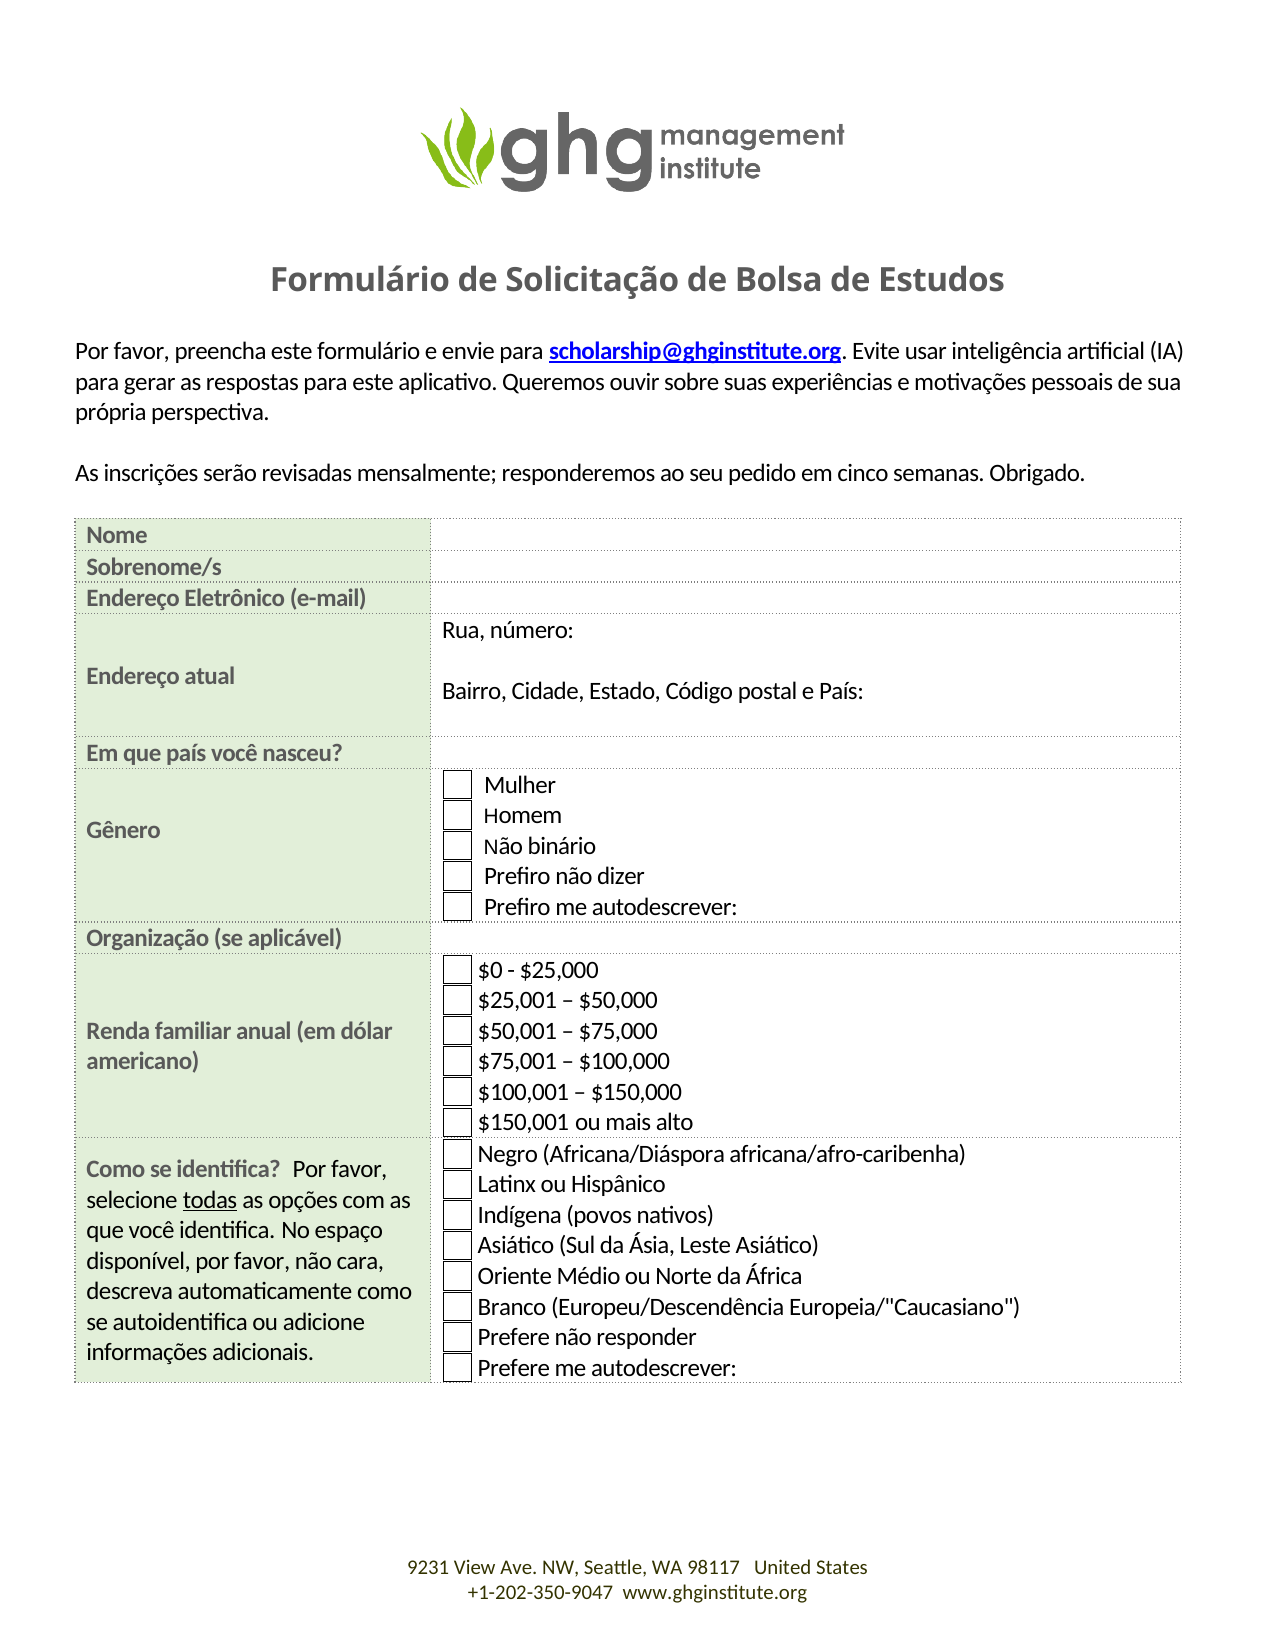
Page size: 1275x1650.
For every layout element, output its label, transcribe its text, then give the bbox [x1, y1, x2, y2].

text As inscrições serão revisadas mensalmente; responderemos ao seu pedido em cinco semanas. Obrigado. [75, 457, 1200, 488]
table_cell $0 - $25,000 $25,001 – $50,000 $50,001 – $75,000 $75,001 – $100,000 $100,001 – $150,000 $150,001 ou mais alto [431, 953, 1181, 1137]
table_cell Em que país você nasceu? [75, 736, 431, 768]
text Por favor, preencha este formulário e envie para scholarship@ghginstitute.org. Evite usar inteligência artificial (IA) para gerar as respostas para este aplicativo. Queremos ouvir sobre suas experiências e motivações pessoais de sua própria perspectiva. [75, 335, 1200, 427]
table_cell Como se identifica? Por favor, selecione todas as opções com as que você identifica. No espaço disponível, por favor, não cara, descreva automaticamente como se autoidentifica ou adicione informações adicionais. [75, 1137, 431, 1382]
table_cell Endereço atual [75, 613, 431, 736]
text Formulário de Solicitação de Bolsa de Estudos [75, 256, 1200, 301]
table_header Nome [75, 518, 431, 550]
table_cell [431, 921, 1181, 953]
table_cell Negro (Africana/Diáspora africana/afro-caribenha) Latinx ou Hispânico Indígena (povos nativos) Asiático (Sul da Ásia, Leste Asiático) Oriente Médio ou Norte da África Branco (Europeu/Descendência Europeia/"Caucasiano") Prefere não responder Prefere me autodescrever: [431, 1137, 1181, 1382]
table_cell Rua, número: Bairro, Cidade, Estado, Código postal e País: [431, 613, 1181, 736]
picture [409, 90, 866, 211]
table_cell Renda familiar anual (em dólar americano) [75, 953, 431, 1137]
table_cell Mulher Homem Não binário Prefiro não dizer Prefiro me autodescrever: [431, 768, 1181, 921]
table_cell Gênero [75, 768, 431, 921]
table_cell [431, 581, 1181, 613]
table_cell [431, 550, 1181, 581]
table_cell [431, 736, 1181, 768]
table_cell Organização (se aplicável) [75, 921, 431, 953]
table_cell Sobrenome/s [75, 550, 431, 581]
table_cell Endereço Eletrônico (e-mail) [75, 581, 431, 613]
table_header [431, 518, 1181, 550]
